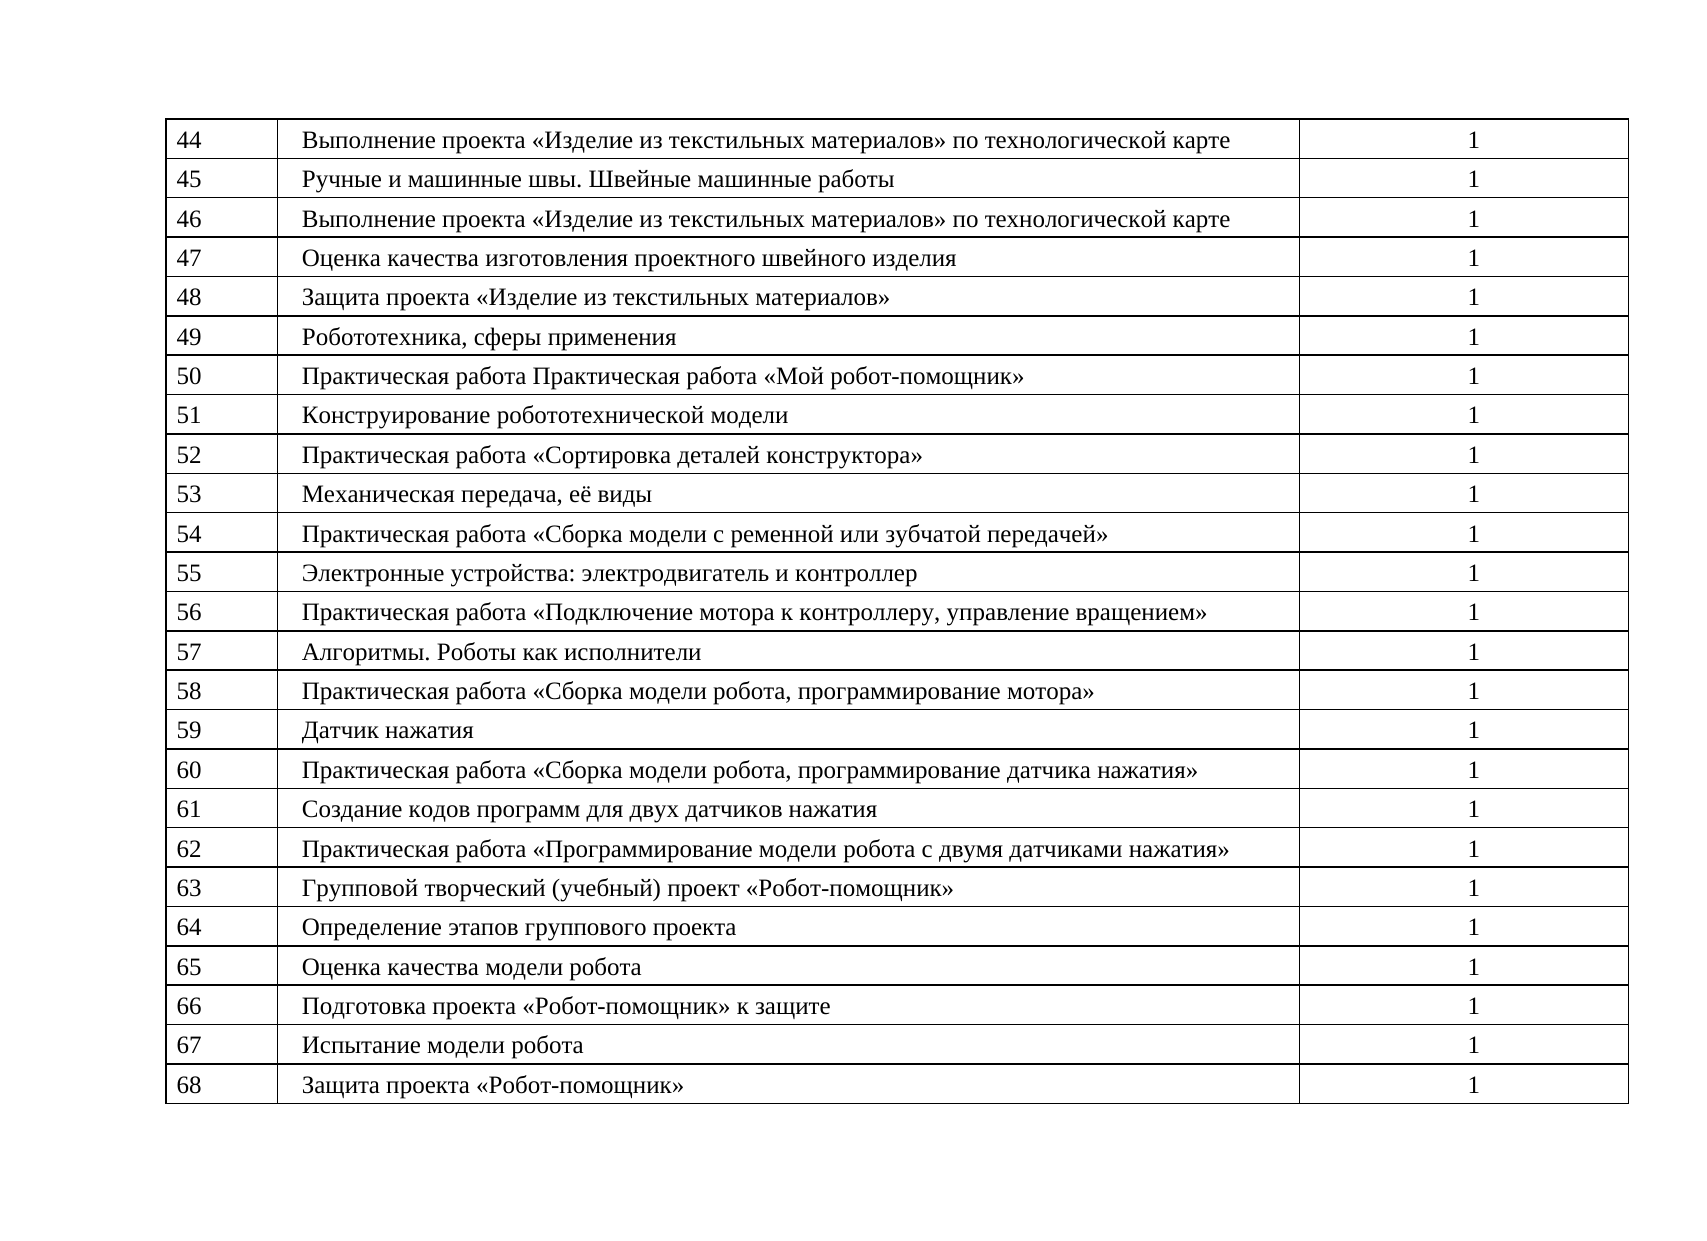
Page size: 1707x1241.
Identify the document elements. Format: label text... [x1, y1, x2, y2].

table_cell 1 [1300, 710, 1628, 748]
table_cell Групповой творческий (учебный) проект «Робот-помощник» [278, 868, 1299, 906]
table_cell 44 [167, 120, 277, 157]
table_cell 1 [1300, 474, 1628, 512]
table_cell 54 [167, 513, 277, 551]
table_cell 63 [167, 868, 277, 906]
table_cell 1 [1300, 907, 1628, 945]
table_cell 1 [1300, 592, 1628, 630]
table_cell Датчик нажатия [278, 710, 1299, 748]
table_cell 1 [1300, 238, 1628, 276]
table_cell Испытание модели робота [278, 1025, 1299, 1063]
table_cell Механическая передача, её виды [278, 474, 1299, 512]
table_cell 52 [167, 435, 277, 472]
table_cell 1 [1300, 356, 1628, 394]
table_cell Робототехника, сферы применения [278, 317, 1299, 354]
table_cell 60 [167, 750, 277, 787]
table_cell 64 [167, 907, 277, 945]
table_cell 1 [1300, 395, 1628, 433]
table_cell 1 [1300, 789, 1628, 827]
table_cell 1 [1300, 828, 1628, 866]
table_cell 56 [167, 592, 277, 630]
table_cell 67 [167, 1025, 277, 1063]
table_cell 1 [1300, 1025, 1628, 1063]
table_cell 1 [1300, 750, 1628, 787]
table_cell 62 [167, 828, 277, 866]
table_cell 48 [167, 277, 277, 315]
table_cell Электронные устройства: электродвигатель и контроллер [278, 553, 1299, 591]
table_cell Определение этапов группового проекта [278, 907, 1299, 945]
table_cell 58 [167, 671, 277, 709]
table_cell Подготовка проекта «Робот-помощник» к защите [278, 986, 1299, 1024]
table_cell Практическая работа «Сборка модели с ременной или зубчатой передачей» [278, 513, 1299, 551]
table_cell 68 [167, 1065, 277, 1102]
table_cell 59 [167, 710, 277, 748]
table_cell 1 [1300, 120, 1628, 157]
table_cell Ручные и машинные швы. Швейные машинные работы [278, 159, 1299, 197]
table_cell Выполнение проекта «Изделие из текстильных материалов» по технологической карте [278, 120, 1299, 157]
table_cell 46 [167, 198, 277, 236]
table_cell 1 [1300, 513, 1628, 551]
table_cell Оценка качества изготовления проектного швейного изделия [278, 238, 1299, 276]
table_cell Оценка качества модели робота [278, 947, 1299, 984]
table_cell 1 [1300, 553, 1628, 591]
table_cell Практическая работа «Программирование модели робота с двумя датчиками нажатия» [278, 828, 1299, 866]
table_cell 53 [167, 474, 277, 512]
table_cell 51 [167, 395, 277, 433]
table_cell 1 [1300, 198, 1628, 236]
table_cell 66 [167, 986, 277, 1024]
table_cell 55 [167, 553, 277, 591]
table_cell Создание кодов программ для двух датчиков нажатия [278, 789, 1299, 827]
table_cell Защита проекта «Робот-помощник» [278, 1065, 1299, 1102]
table_cell 50 [167, 356, 277, 394]
table_cell Практическая работа «Сборка модели робота, программирование датчика нажатия» [278, 750, 1299, 787]
table_cell 1 [1300, 947, 1628, 984]
table_cell Защита проекта «Изделие из текстильных материалов» [278, 277, 1299, 315]
table_cell 65 [167, 947, 277, 984]
table_cell Выполнение проекта «Изделие из текстильных материалов» по технологической карте [278, 198, 1299, 236]
table_cell 1 [1300, 159, 1628, 197]
table_cell 61 [167, 789, 277, 827]
table_cell 1 [1300, 1065, 1628, 1102]
table_cell 1 [1300, 868, 1628, 906]
table_cell Практическая работа «Сортировка деталей конструктора» [278, 435, 1299, 472]
table_cell 1 [1300, 277, 1628, 315]
table_cell 1 [1300, 435, 1628, 472]
table_cell Алгоритмы. Роботы как исполнители [278, 632, 1299, 669]
table_cell Практическая работа «Сборка модели робота, программирование мотора» [278, 671, 1299, 709]
table_cell Конструирование робототехнической модели [278, 395, 1299, 433]
table_cell Практическая работа «Подключение мотора к контроллеру, управление вращением» [278, 592, 1299, 630]
table_cell 1 [1300, 986, 1628, 1024]
table_cell 1 [1300, 632, 1628, 669]
table_cell 49 [167, 317, 277, 354]
table_cell 1 [1300, 317, 1628, 354]
table_cell 1 [1300, 671, 1628, 709]
table_cell 45 [167, 159, 277, 197]
table_cell Практическая работа Практическая работа «Мой робот-помощник» [278, 356, 1299, 394]
table_cell 47 [167, 238, 277, 276]
table_cell 57 [167, 632, 277, 669]
